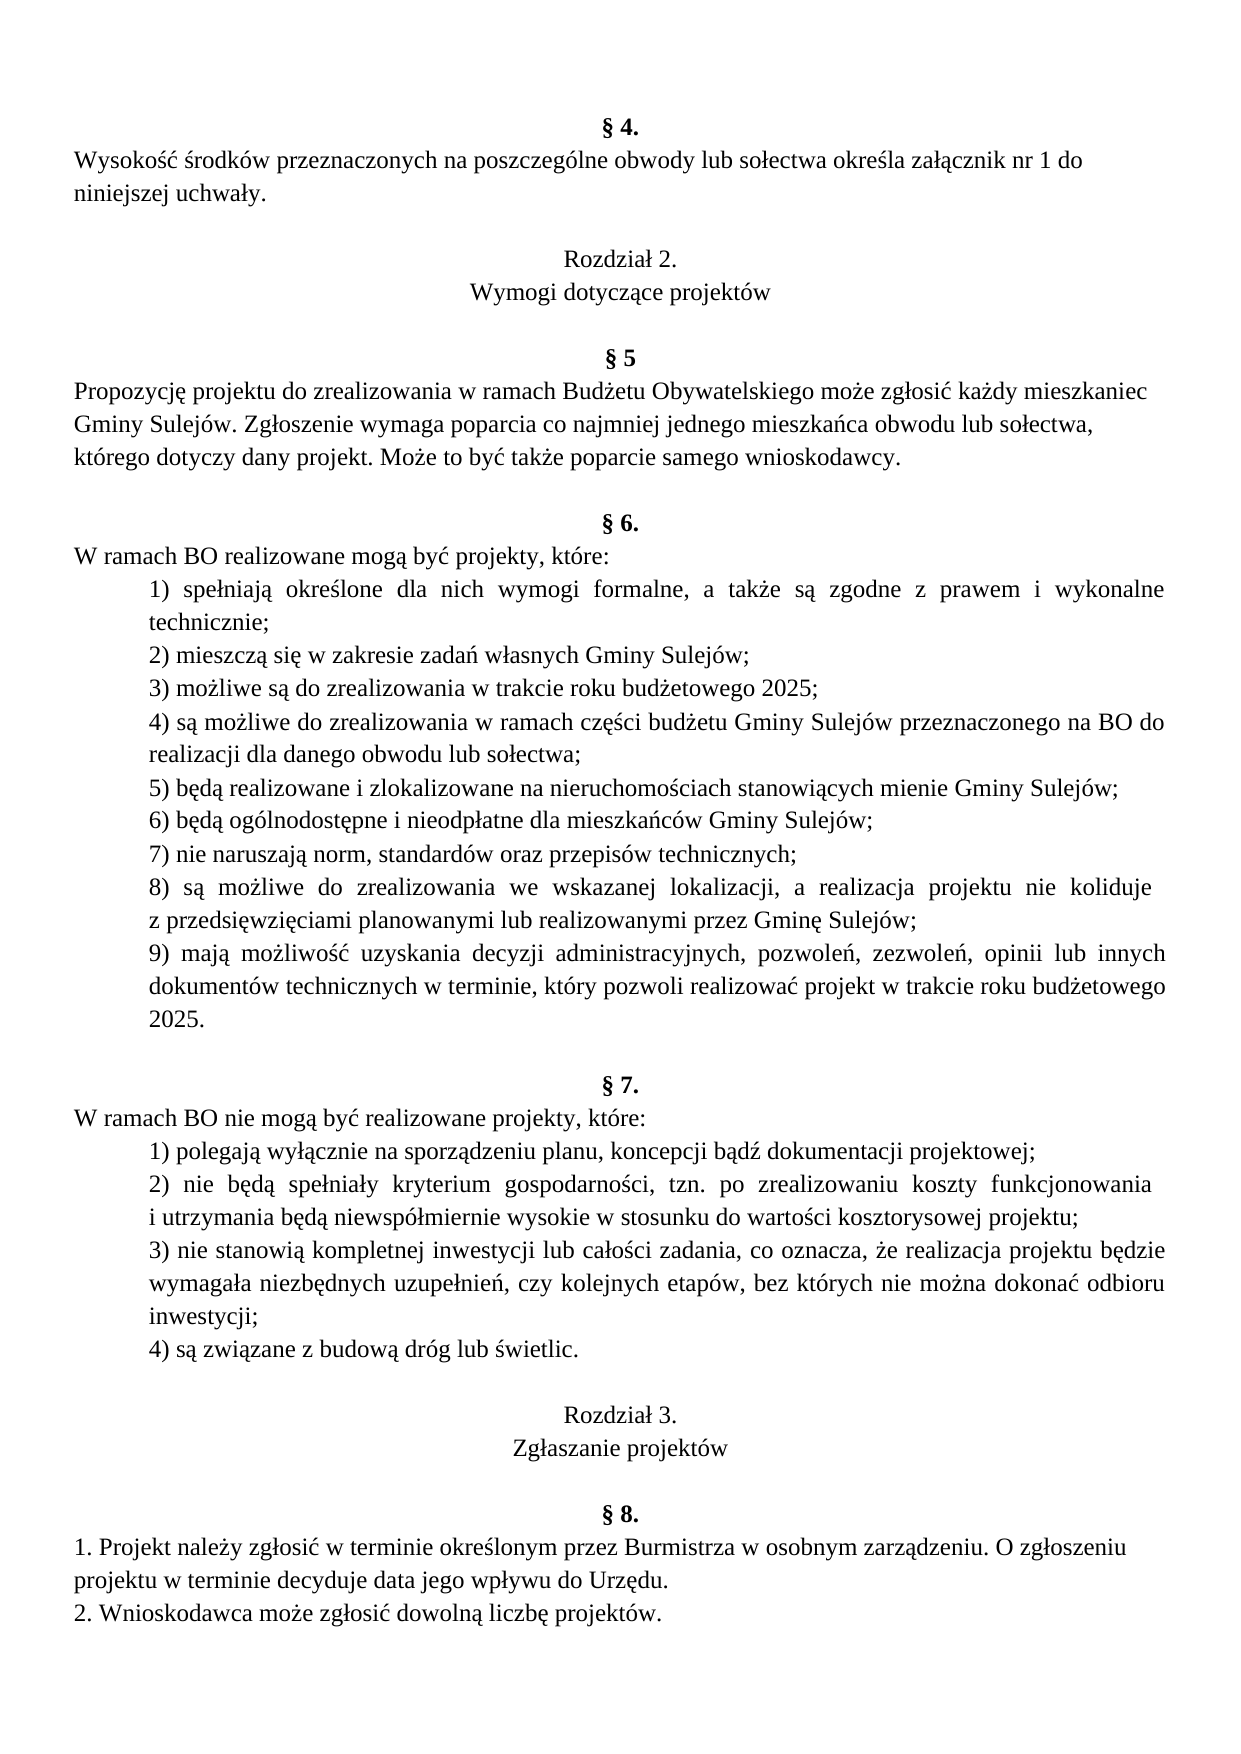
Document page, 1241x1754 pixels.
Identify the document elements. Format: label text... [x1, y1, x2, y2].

text 9) mają możliwość uzyskania decyzji administracyjnych, pozwoleń, zezwoleń, opinii lub innych dokumentów technicznych w terminie, który pozwoli realizować projekt w trakcie roku budżetowego 2025. [149, 938, 1166, 1032]
text 3) nie stanowią kompletnej inwestycji lub całości zadania, co oznacza, że realizacja projektu będzie wymagała niezbędnych uzupełnień, czy kolejnych etapów, bez których nie można dokonać odbioru inwestycji; [149, 1235, 1166, 1330]
text 2. Wnioskodawca może zgłosić dowolną liczbę projektów. [74, 1598, 1166, 1627]
text § 4. [74, 112, 1166, 141]
text W ramach BO nie mogą być realizowane projekty, które: [74, 1103, 1166, 1132]
text § 7. [74, 1070, 1166, 1098]
text Wymogi dotyczące projektów [74, 277, 1166, 306]
text 6) będą ogólnodostępne i nieodpłatne dla mieszkańców Gminy Sulejów; [149, 806, 1166, 834]
text Rozdział 3. [74, 1400, 1166, 1429]
text 2) nie będą spełniały kryterium gospodarności, tzn. po zrealizowaniu koszty funkcjonowania i utrzymania będą niewspółmiernie wysokie w stosunku do wartości kosztorysowej projektu; [149, 1169, 1166, 1231]
text 4) są możliwe do zrealizowania w ramach części budżetu Gminy Sulejów przeznaczonego na BO do realizacji dla danego obwodu lub sołectwa; [149, 707, 1166, 768]
text 1) spełniają określone dla nich wymogi formalne, a także są zgodne z prawem i wykonalne technicznie; [149, 574, 1166, 636]
text Zgłaszanie projektów [74, 1433, 1166, 1462]
text § 5 [74, 343, 1166, 372]
text 8) są możliwe do zrealizowania we wskazanej lokalizacji, a realizacja projektu nie koliduje z przedsięwzięciami planowanymi lub realizowanymi przez Gminę Sulejów; [149, 872, 1166, 933]
text W ramach BO realizowane mogą być projekty, które: [74, 541, 1166, 570]
text § 6. [74, 508, 1166, 537]
text 4) są związane z budową dróg lub świetlic. [149, 1334, 1166, 1363]
text 1) polegają wyłącznie na sporządzeniu planu, koncepcji bądź dokumentacji projektowej; [149, 1136, 1166, 1164]
text Wysokość środków przeznaczonych na poszczególne obwody lub sołectwa określa załącznik nr 1 do niniejszej uchwały. [74, 145, 1166, 207]
text 5) będą realizowane i zlokalizowane na nieruchomościach stanowiących mienie Gminy Sulejów; [149, 773, 1166, 801]
text Propozycję projektu do zrealizowania w ramach Budżetu Obywatelskiego może zgłosić każdy mieszkaniec Gminy Sulejów. Zgłoszenie wymaga poparcia co najmniej jednego mieszkańca obwodu lub sołectwa, którego dotyczy dany projekt. Może to być także poparcie samego wnioskodawcy. [74, 376, 1166, 471]
text § 8. [74, 1499, 1166, 1528]
text 2) mieszczą się w zakresie zadań własnych Gminy Sulejów; [149, 641, 1166, 669]
text 1. Projekt należy zgłosić w terminie określonym przez Burmistrza w osobnym zarządzeniu. O zgłoszeniu projektu w terminie decyduje data jego wpływu do Urzędu. [74, 1532, 1166, 1594]
text 3) możliwe są do zrealizowania w trakcie roku budżetowego 2025; [149, 673, 1166, 702]
text Rozdział 2. [74, 244, 1166, 273]
text 7) nie naruszają norm, standardów oraz przepisów technicznych; [149, 839, 1166, 867]
